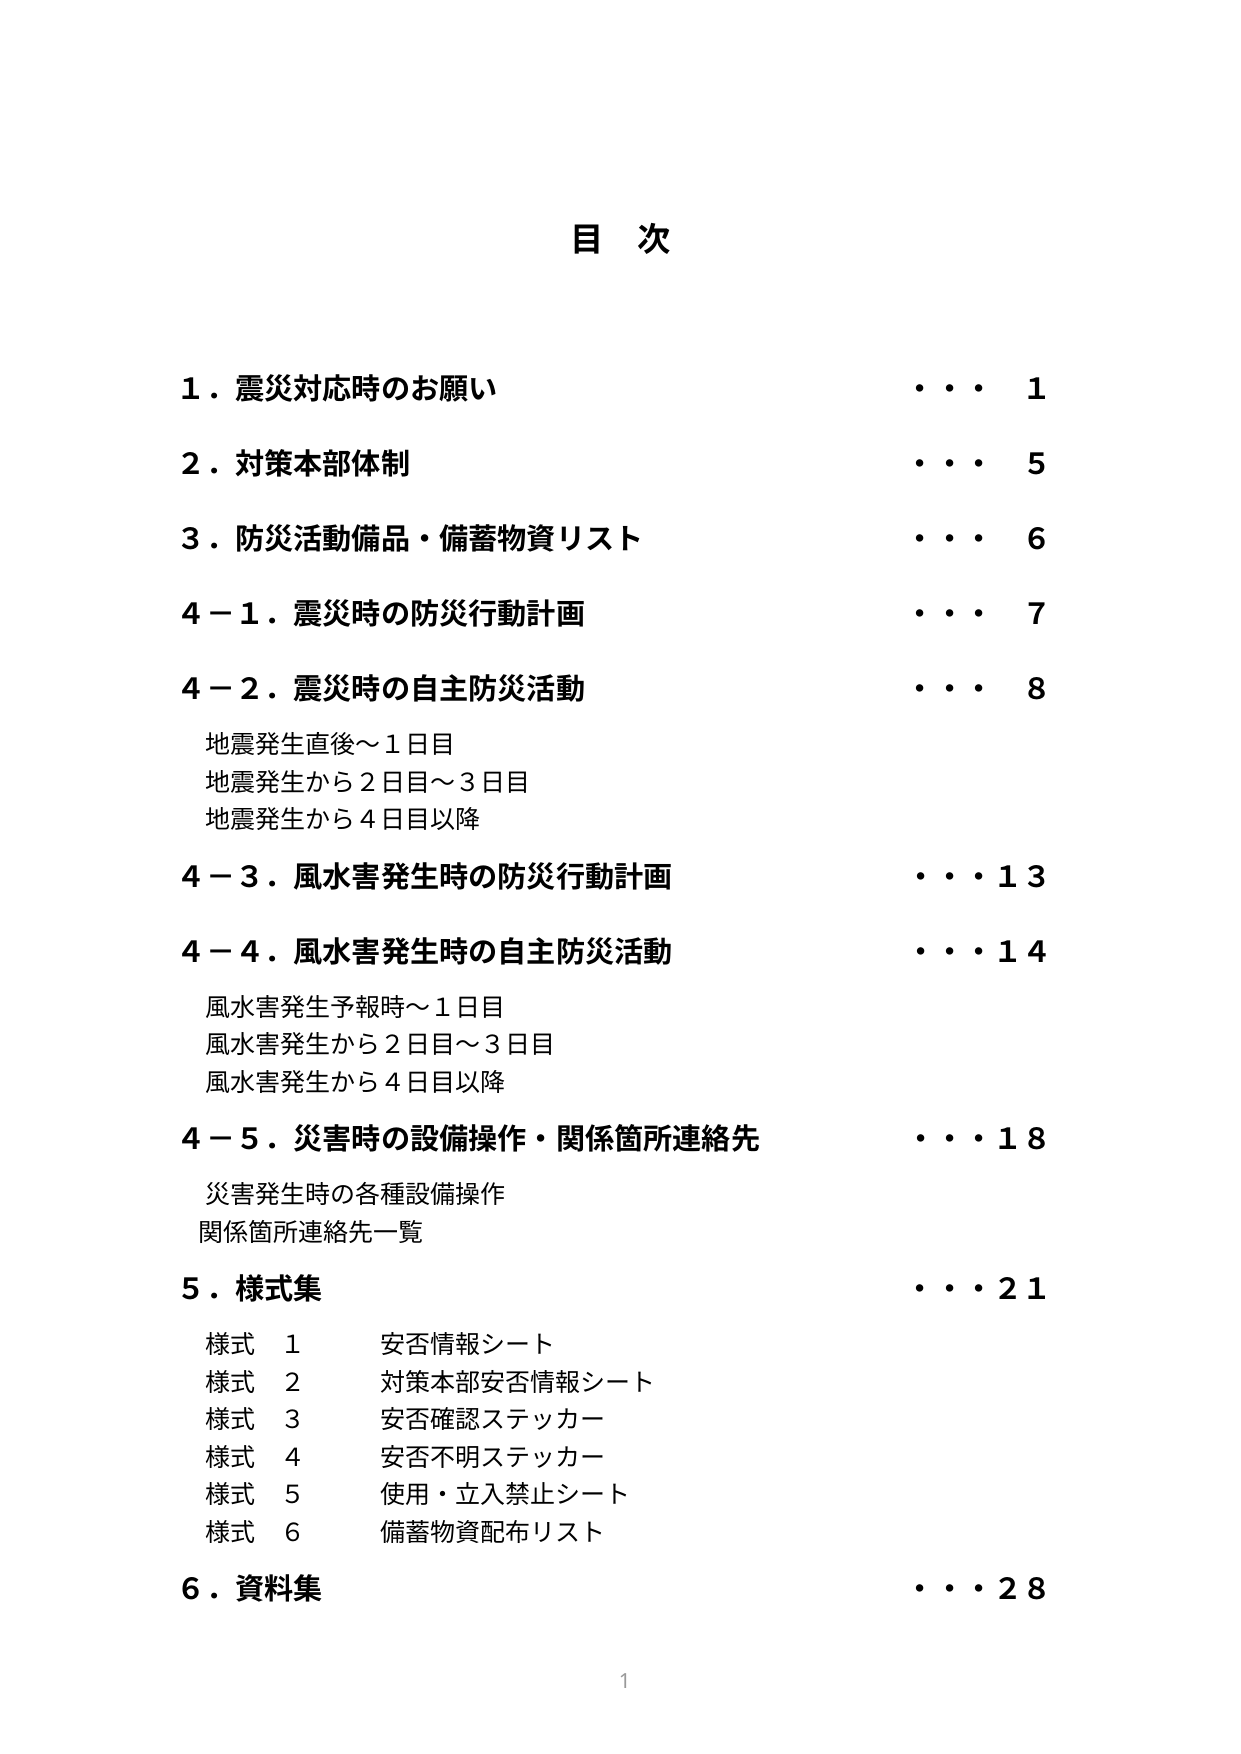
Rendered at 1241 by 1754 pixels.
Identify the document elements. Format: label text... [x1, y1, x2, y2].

text 風水害発生予報時～１日目 [118, 987, 1122, 1024]
text ４－２．震災時の自主防災活動 ・・・ ８ [118, 649, 1122, 724]
text 様式 ５ 使用・立入禁止シート [118, 1474, 1122, 1512]
text 風水害発生から４日目以降 [206, 1062, 1122, 1099]
text 様式 ４ 安否不明ステッカー [118, 1437, 1122, 1474]
text 地震発生から４日目以降 [118, 799, 1122, 837]
text 災害発生時の各種設備操作 [118, 1174, 1122, 1212]
text 様式 ２ 対策本部安否情報シート [206, 1362, 1122, 1399]
text ６．資料集 ・・・２８ [118, 1549, 1122, 1624]
text １．震災対応時のお願い ・・・ １ [118, 349, 1122, 424]
text 様式 ６ 備蓄物資配布リスト [118, 1512, 1122, 1549]
text ４－４．風水害発生時の自主防災活動 ・・・１４ [118, 912, 1122, 987]
text ４－５．災害時の設備操作・関係箇所連絡先 ・・・１８ [118, 1099, 1122, 1174]
text 地震発生直後～１日目 [118, 724, 1122, 762]
text 様式 １ 安否情報シート [118, 1324, 1122, 1362]
text 地震発生から２日目～３日目 [206, 762, 1122, 799]
text ４－３．風水害発生時の防災行動計画 ・・・１３ [118, 837, 1122, 912]
text 様式 ３ 安否確認ステッカー [118, 1399, 1122, 1437]
text ３．防災活動備品・備蓄物資リスト ・・・ ６ [118, 499, 1122, 574]
text 目 次 [118, 199, 1122, 274]
text ２．対策本部体制 ・・・ ５ [118, 424, 1122, 499]
text 関係箇所連絡先一覧 [118, 1212, 1122, 1249]
text ４－１．震災時の防災行動計画 ・・・ ７ [118, 574, 1122, 649]
text ５．様式集 ・・・２１ [118, 1249, 1122, 1324]
text 風水害発生から２日目～３日目 [206, 1024, 1122, 1062]
